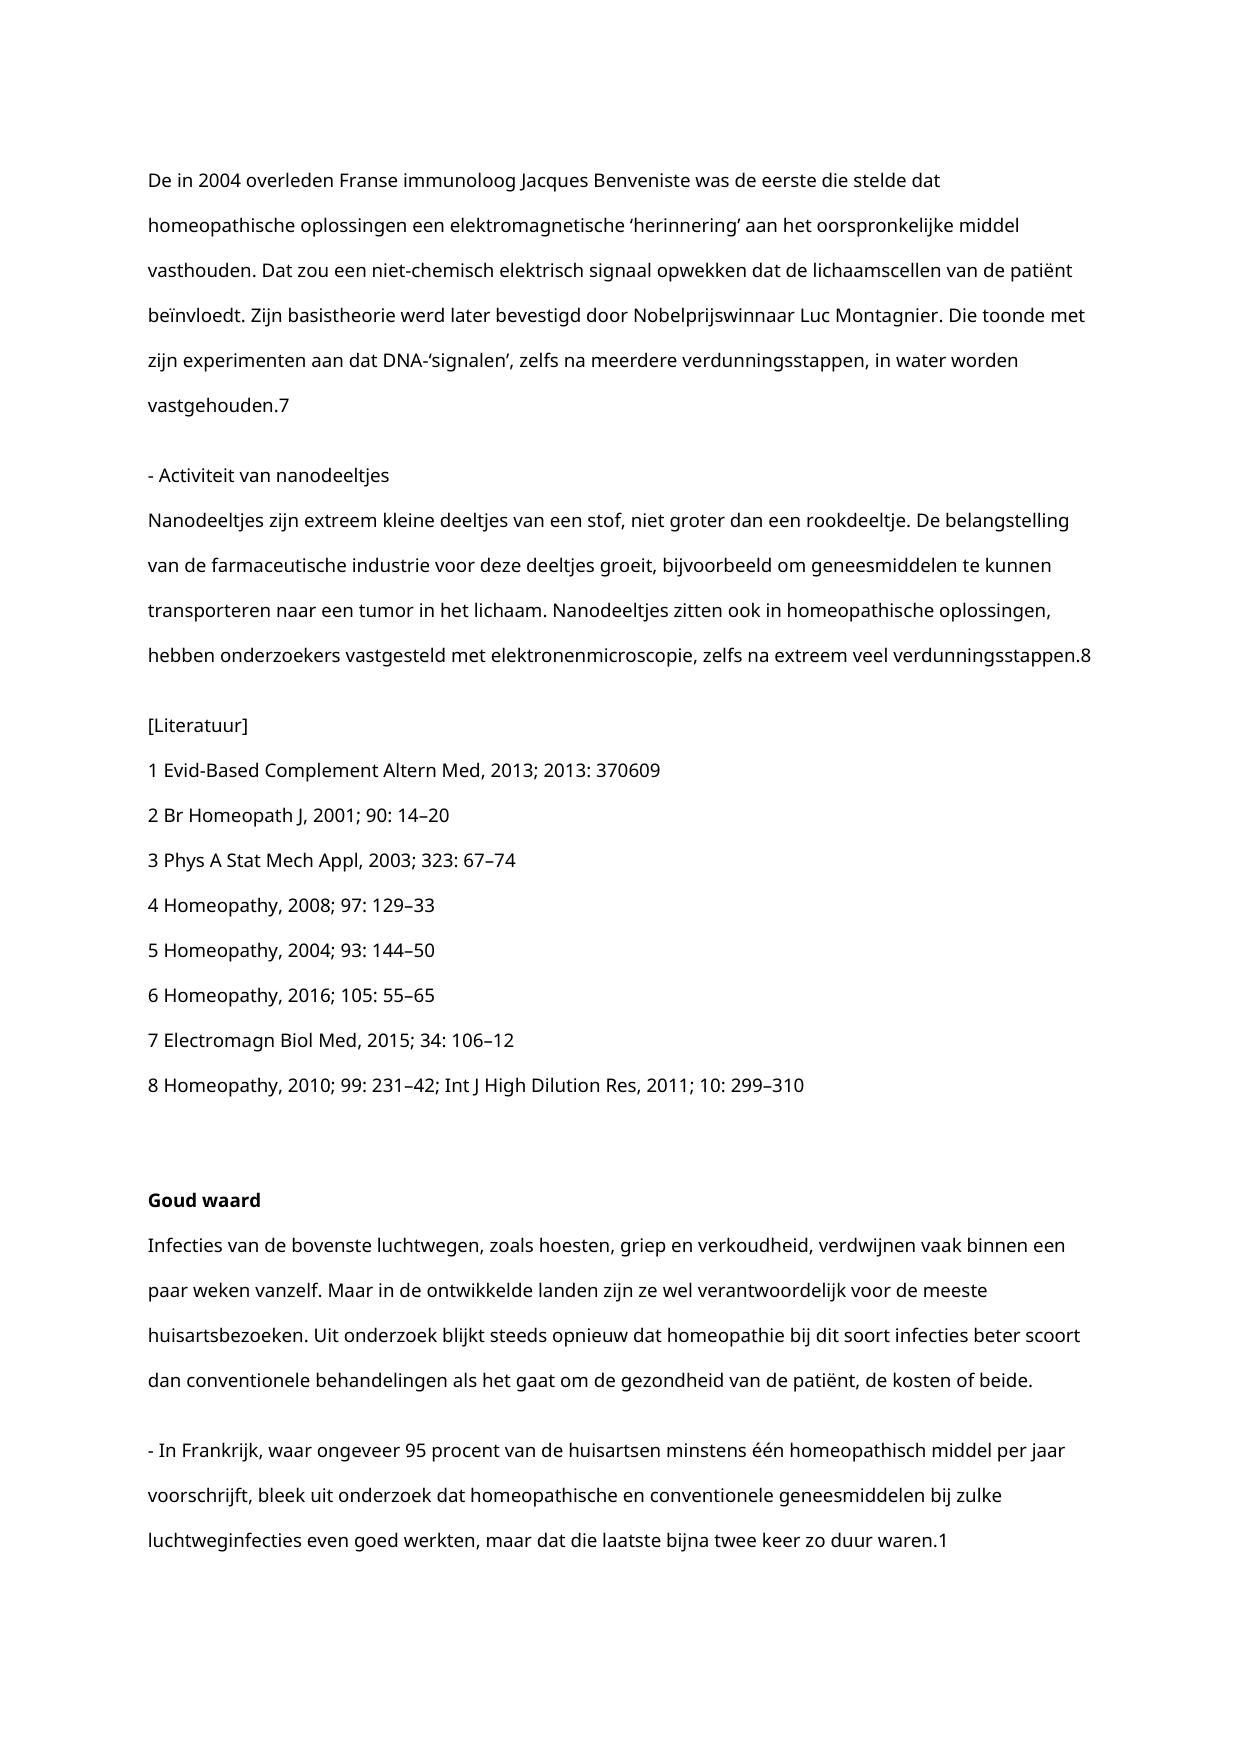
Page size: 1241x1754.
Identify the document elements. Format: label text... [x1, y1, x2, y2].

text - In Frankrijk, waar ongeveer 95 procent van de huisartsen minstens één homeopathisch middel per jaar voorschrijft, bleek uit onderzoek dat homeopathische en conventionele geneesmiddelen bij zulke luchtweginfecties even goed werkten, maar dat die laatste bijna twee keer zo duur waren.1 [148, 1418, 1093, 1553]
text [148, 148, 1093, 418]
text [Literatuur] 1 Evid-Based Complement Altern Med, 2013; 2013: 370609 2 Br Homeopath J, 2001; 90: 14–20 3 Phys A Stat Mech Appl, 2003; 323: 67–74 4 Homeopathy, 2008; 97: 129–33 5 Homeopathy, 2004; 93: 144–50 6 Homeopathy, 2016; 105: 55–65 7 Electromagn Biol Med, 2015; 34: 106–12 8 Homeopathy, 2010; 99: 231–42; Int J High Dilution Res, 2011; 10: 299–310 [148, 693, 1093, 1098]
text Goud waard Infecties van de bovenste luchtwegen, zoals hoesten, griep en verkoudheid, verdwijnen vaak binnen een paar weken vanzelf. Maar in de ontwikkelde landen zijn ze wel verantwoordelijk voor de meeste huisartsbezoeken. Uit onderzoek blijkt steeds opnieuw dat homeopathie bij dit soort infecties beter scoort dan conventionele behandelingen als het gaat om de gezondheid van de patiënt, de kosten of beide. [148, 1123, 1093, 1393]
text - Activiteit van nanodeeltjes Nanodeeltjes zijn extreem kleine deeltjes van een stof, niet groter dan een rookdeeltje. De belangstelling van de farmaceutische industrie voor deze deeltjes groeit, bijvoorbeeld om geneesmiddelen te kunnen transporteren naar een tumor in het lichaam. Nanodeeltjes zitten ook in homeopathische oplossingen, hebben onderzoekers vastgesteld met elektronenmicroscopie, zelfs na extreem veel verdunningsstappen.8 [148, 443, 1093, 668]
